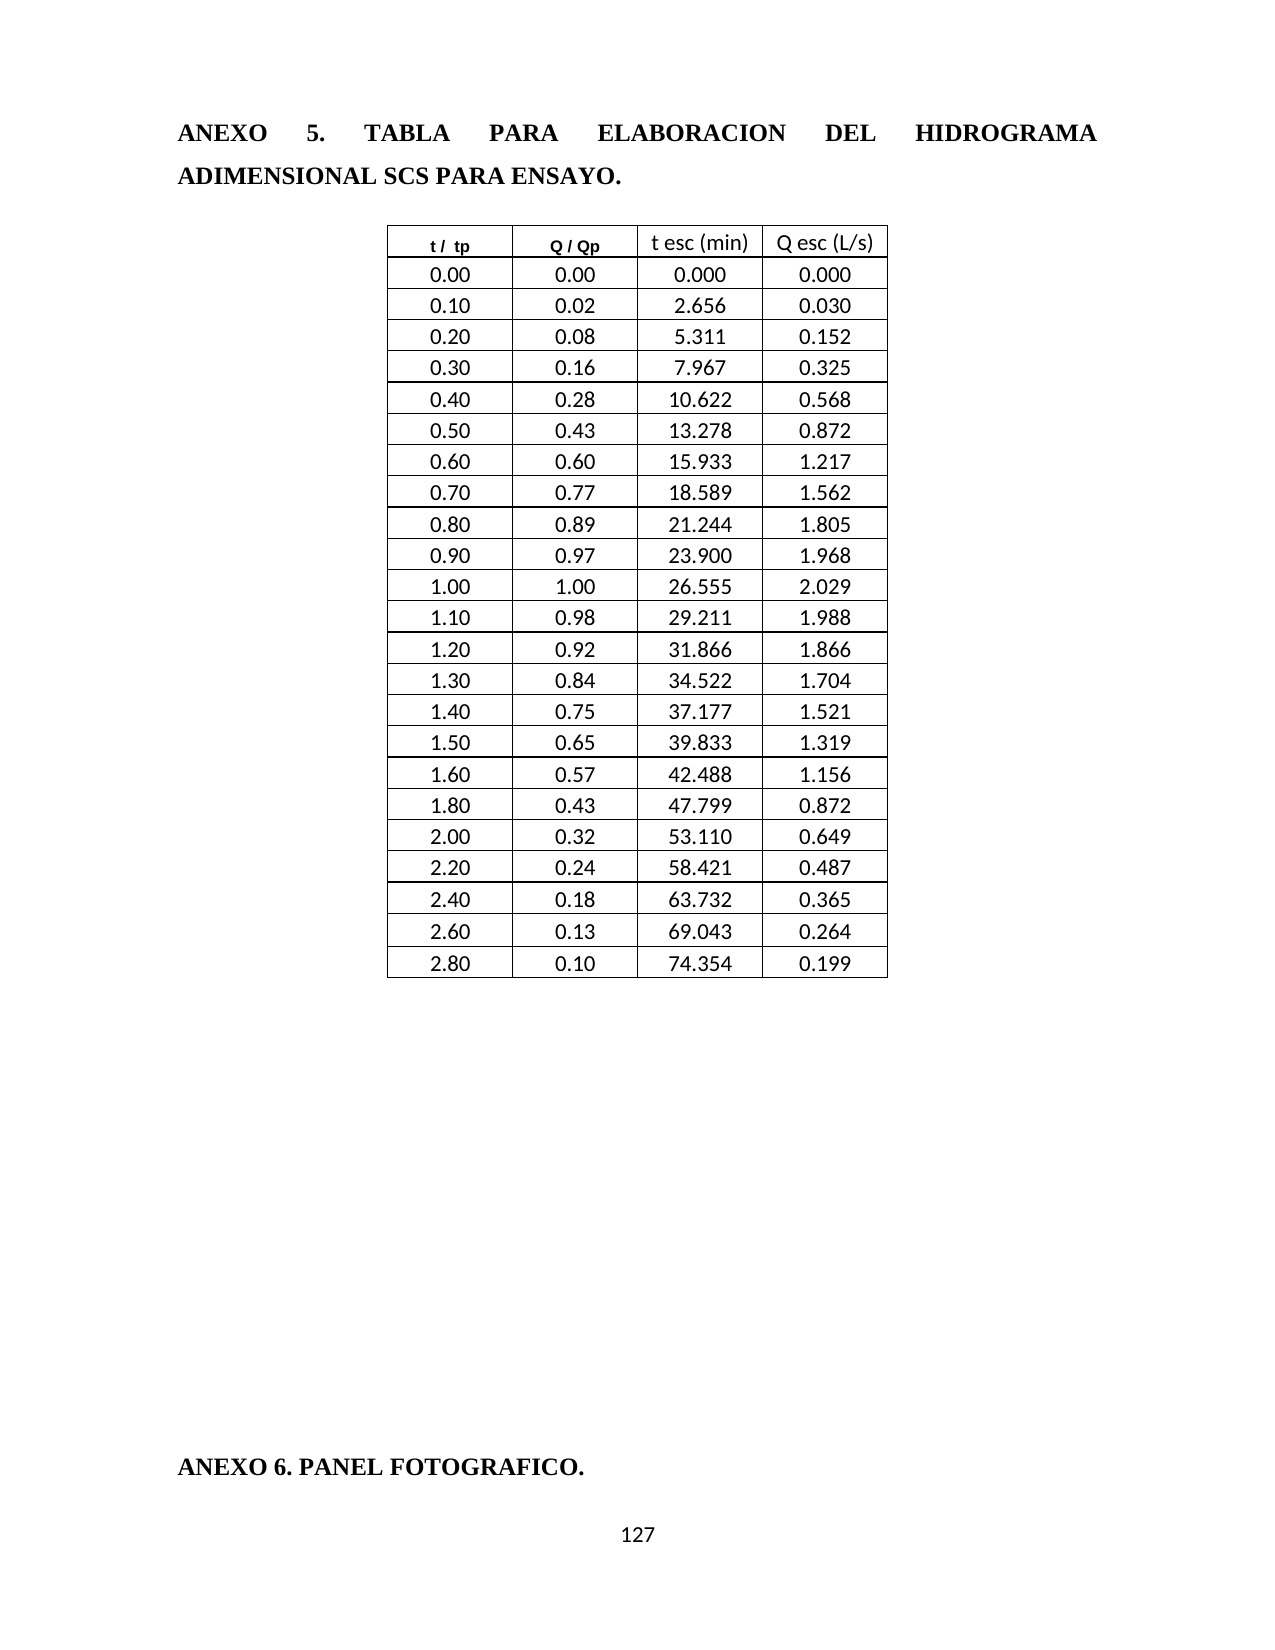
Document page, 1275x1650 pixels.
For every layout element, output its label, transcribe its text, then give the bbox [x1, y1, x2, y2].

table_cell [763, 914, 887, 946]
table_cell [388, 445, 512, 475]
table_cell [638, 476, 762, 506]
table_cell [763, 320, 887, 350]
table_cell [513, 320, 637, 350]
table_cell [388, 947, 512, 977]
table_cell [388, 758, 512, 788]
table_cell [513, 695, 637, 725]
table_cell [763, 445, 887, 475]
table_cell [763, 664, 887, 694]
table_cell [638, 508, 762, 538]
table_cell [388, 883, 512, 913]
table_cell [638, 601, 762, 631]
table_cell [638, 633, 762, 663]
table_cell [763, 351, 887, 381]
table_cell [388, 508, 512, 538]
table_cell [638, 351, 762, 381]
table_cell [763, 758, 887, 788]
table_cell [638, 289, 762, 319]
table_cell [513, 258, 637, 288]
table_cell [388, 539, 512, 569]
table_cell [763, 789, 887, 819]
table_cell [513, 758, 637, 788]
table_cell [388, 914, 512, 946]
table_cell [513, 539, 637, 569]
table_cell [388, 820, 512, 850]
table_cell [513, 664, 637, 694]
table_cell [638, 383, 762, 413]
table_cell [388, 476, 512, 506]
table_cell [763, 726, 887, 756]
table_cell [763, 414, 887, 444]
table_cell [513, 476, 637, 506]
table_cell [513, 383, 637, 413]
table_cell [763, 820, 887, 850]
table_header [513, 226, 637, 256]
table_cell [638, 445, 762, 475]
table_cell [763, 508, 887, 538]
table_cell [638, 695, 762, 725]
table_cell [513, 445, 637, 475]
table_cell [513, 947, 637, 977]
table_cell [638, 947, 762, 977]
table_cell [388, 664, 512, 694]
list ANEXO 5. TABLA PARA ELABORACION DEL HIDROGRAMA ADIMENSIONAL SCS PARA ENSAYO. [177, 118, 1098, 190]
list ANEXO 6. PANEL FOTOGRAFICO. [177, 1452, 1098, 1481]
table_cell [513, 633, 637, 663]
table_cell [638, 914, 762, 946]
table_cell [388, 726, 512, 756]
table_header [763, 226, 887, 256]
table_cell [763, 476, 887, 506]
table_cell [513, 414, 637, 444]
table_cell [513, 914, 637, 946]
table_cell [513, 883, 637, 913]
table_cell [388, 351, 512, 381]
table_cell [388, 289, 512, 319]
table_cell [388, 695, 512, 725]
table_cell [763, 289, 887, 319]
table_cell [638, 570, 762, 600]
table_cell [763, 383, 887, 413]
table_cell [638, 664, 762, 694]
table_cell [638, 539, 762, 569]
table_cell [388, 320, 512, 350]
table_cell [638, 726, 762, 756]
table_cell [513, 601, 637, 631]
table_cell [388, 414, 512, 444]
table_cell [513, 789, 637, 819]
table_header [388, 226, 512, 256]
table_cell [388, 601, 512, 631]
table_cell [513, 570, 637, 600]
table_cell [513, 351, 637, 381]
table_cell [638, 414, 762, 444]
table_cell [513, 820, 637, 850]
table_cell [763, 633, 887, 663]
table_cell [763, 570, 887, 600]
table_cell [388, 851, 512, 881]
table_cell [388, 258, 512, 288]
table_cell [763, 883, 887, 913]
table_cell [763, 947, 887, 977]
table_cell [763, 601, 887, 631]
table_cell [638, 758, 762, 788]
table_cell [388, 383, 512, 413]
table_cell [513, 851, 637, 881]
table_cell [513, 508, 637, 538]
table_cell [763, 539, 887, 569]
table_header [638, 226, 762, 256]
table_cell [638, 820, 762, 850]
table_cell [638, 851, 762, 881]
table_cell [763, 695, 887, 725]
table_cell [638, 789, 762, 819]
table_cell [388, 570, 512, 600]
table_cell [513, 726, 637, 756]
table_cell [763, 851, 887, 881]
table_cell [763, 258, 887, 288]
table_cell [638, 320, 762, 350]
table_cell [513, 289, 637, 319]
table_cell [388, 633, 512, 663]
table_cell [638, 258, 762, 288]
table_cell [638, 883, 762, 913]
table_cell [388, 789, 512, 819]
